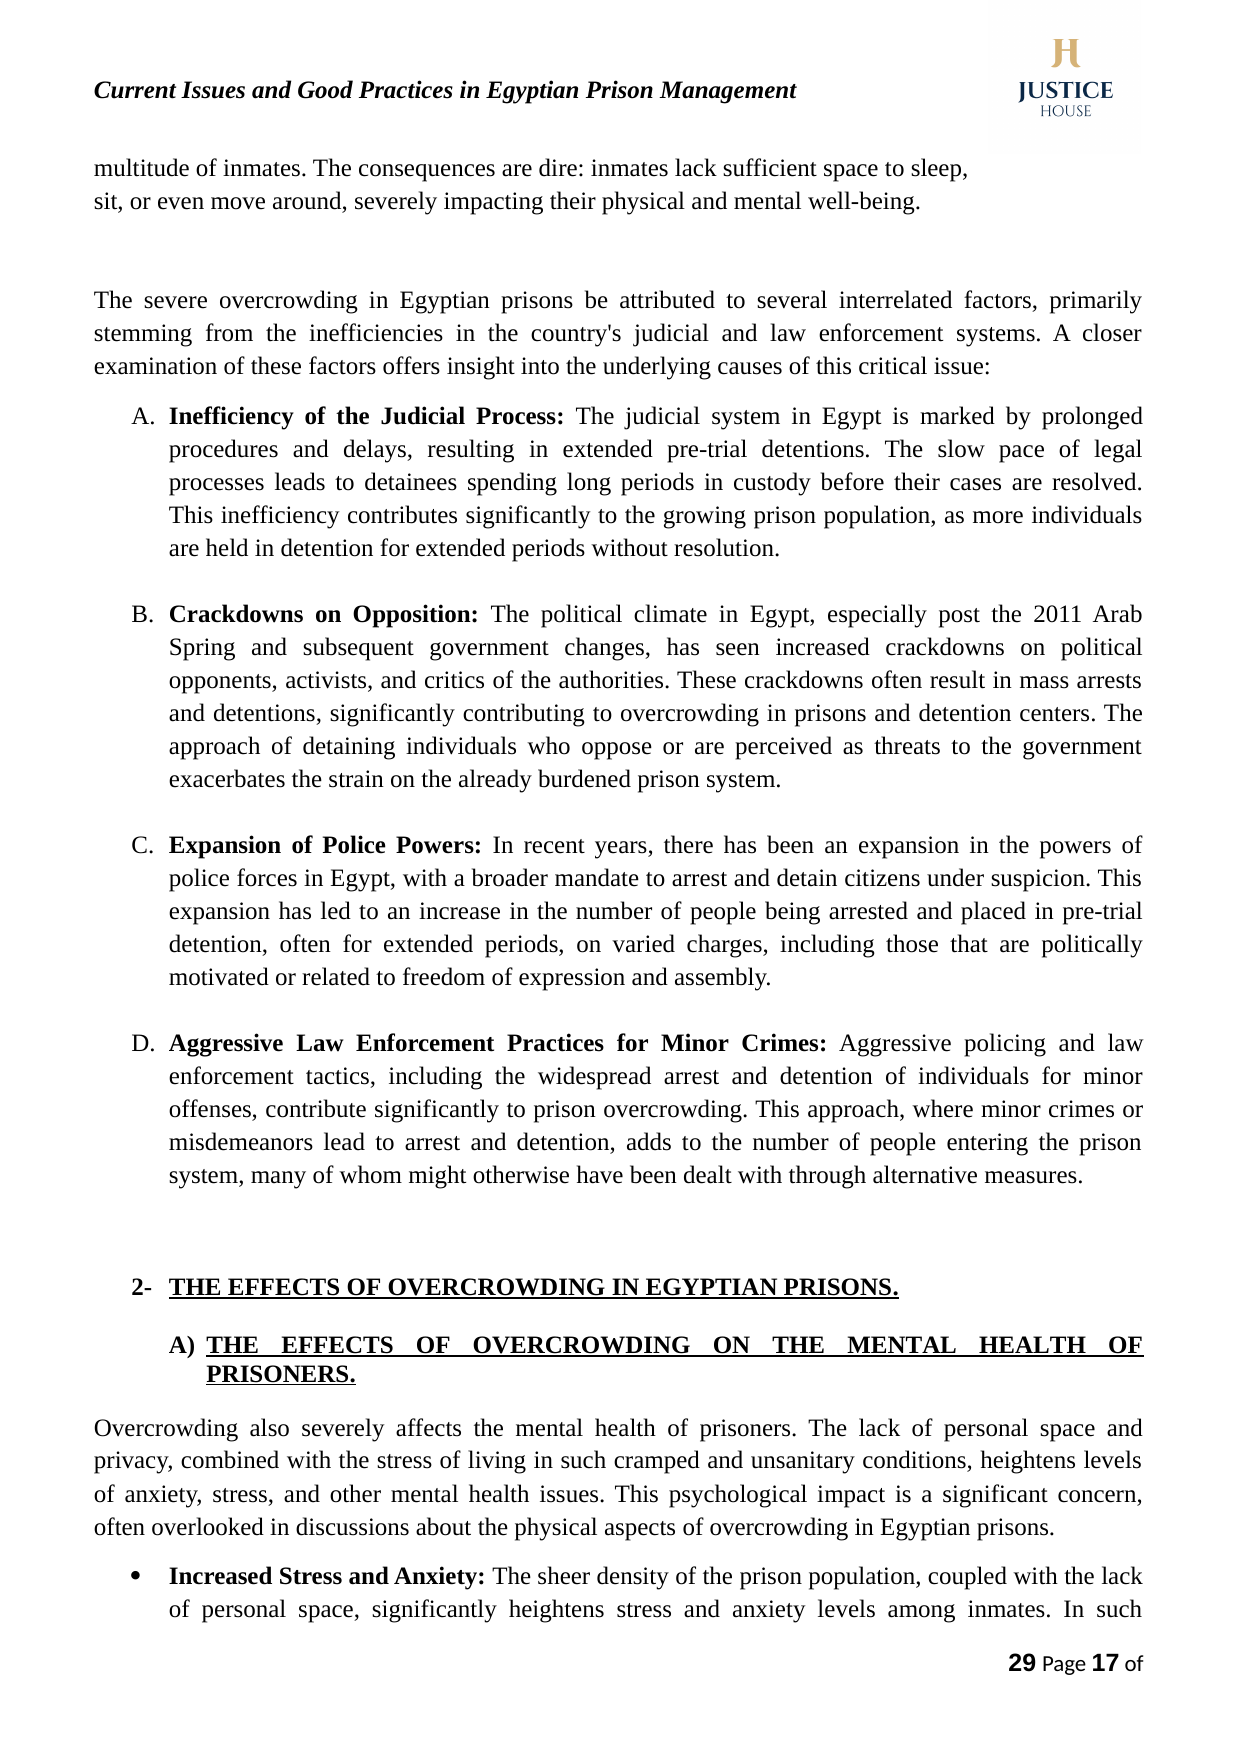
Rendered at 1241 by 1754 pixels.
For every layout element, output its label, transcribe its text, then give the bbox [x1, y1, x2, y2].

text Overcrowding also severely affects the mental health of prisoners. The lack of personal space and privacy, combined with the stress of living in such cramped and unsanitary conditions, heightens levels of anxiety, stress, and other mental health issues. This psychological impact is a significant concern, often overlooked in discussions about the physical aspects of overcrowding in Egyptian prisons. [94, 1413, 1144, 1540]
list Crackdowns on Opposition: The political climate in Egypt, especially post the 2011 Arab Spring and subsequent government changes, has seen increased crackdowns on political opponents, activists, and critics of the authorities. These crackdowns often result in mass arrests and detentions, significantly contributing to overcrowding in prisons and detention centers. The approach of detaining individuals who oppose or are perceived as threats to the government exacerbates the strain on the already burdened prison system. [131, 599, 1144, 793]
text The severe overcrowding in Egyptian prisons be attributed to several interrelated factors, primarily stemming from the inefficiencies in the country's judicial and law enforcement systems. A closer examination of these factors offers insight into the underlying causes of this critical issue: [94, 285, 1144, 380]
list Expansion of Police Powers: In recent years, there has been an expansion in the powers of police forces in Egypt, with a broader mandate to arrest and detain citizens under suspicion. This expansion has led to an increase in the number of people being arrested and placed in pre-trial detention, often for extended periods, on varied charges, including those that are politically motivated or related to freedom of expression and assembly. [131, 830, 1144, 991]
list Inefficiency of the Judicial Process: The judicial system in Egypt is marked by prolonged procedures and delays, resulting in extended pre-trial detentions. The slow pace of legal processes leads to detainees spending long periods in custody before their cases are resolved. This inefficiency contributes significantly to the growing prison population, as more individuals are held in detention for extended periods without resolution. [131, 401, 1144, 562]
picture [987, 0, 1141, 153]
subtitle The effects of overcrowding in Egyptian prisons. [131, 1272, 1144, 1301]
list Aggressive Law Enforcement Practices for Minor Crimes: Aggressive policing and law enforcement tactics, including the widespread arrest and detention of individuals for minor offenses, contribute significantly to prison overcrowding. This approach, where minor crimes or misdemeanors lead to arrest and detention, adds to the number of people entering the prison system, many of whom might otherwise have been dealt with through alternative measures. [131, 1028, 1144, 1189]
subtitle The effects of overcrowding on the mental health of prisoners. [169, 1330, 1144, 1388]
